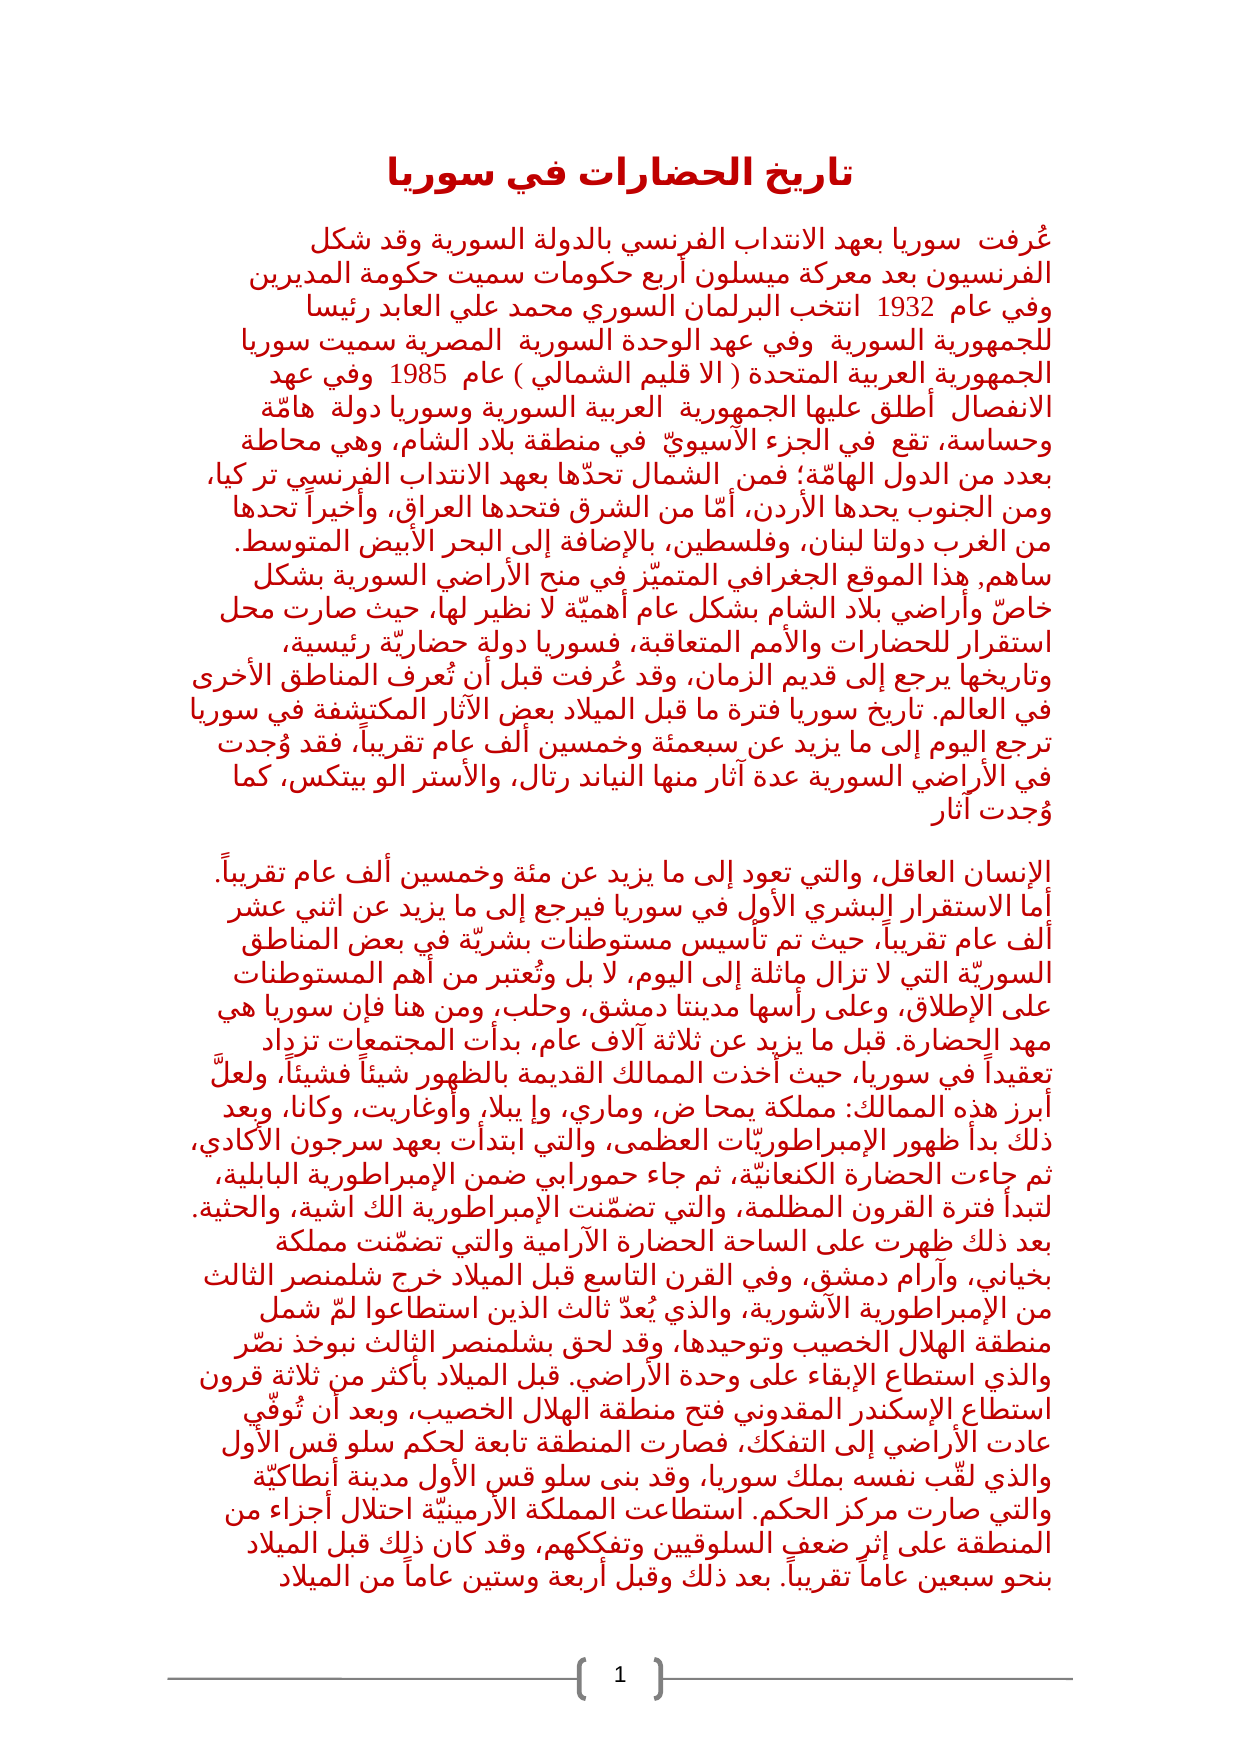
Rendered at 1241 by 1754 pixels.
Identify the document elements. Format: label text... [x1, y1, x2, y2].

text عُرفت سوريا بعهد الانتداب الفرنسي بالدولة السورية وقد شكل الفرنسيون بعد معركة ميسلون أربع حكومات سميت حكومة المديرين وفي عام 1932 انتخب البرلمان السوري محمد علي العابد رئيسا للجمهورية السورية وفي عهد الوحدة السورية المصرية سميت سوريا الجمهورية العربية المتحدة ( الا قليم الشمالي ) عام 1985 وفي عهد الانفصال أطلق عليها الجمهورية العربية السورية وسوريا دولة هامّة وحساسة، تقع في الجزء الآسيويّ في منطقة بلاد الشام، وهي محاطة بعدد من الدول الهامّة؛ فمن الشمال تحدّها بعهد الانتداب الفرنسي تر كيا، ومن الجنوب يحدها الأردن، أمّا من الشرق فتحدها العراق، وأخيراً تحدها من الغرب دولتا لبنان، وفلسطين، بالإضافة إلى البحر الأبيض المتوسط. ساهم, هذا الموقع الجغرافي المتميّز في منح الأراضي السورية بشكل خاصّ وأراضي بلاد الشام بشكل عام أهميّة لا نظير لها، حيث صارت محل استقرار للحضارات والأمم المتعاقبة، فسوريا دولة حضاريّة رئيسية، وتاريخها يرجع إلى قديم الزمان، وقد عُرفت قبل أن تُعرف المناطق الأخرى في العالم. تاريخ سوريا فترة ما قبل الميلاد بعض الآثار المكتشفة في سوريا ترجع اليوم إلى ما يزيد عن سبعمئة وخمسين ألف عام تقريباً، فقد وُجدت في الأراضي السورية عدة آثار منها النياند رتال، والأستر الو بيتكس، كما وُجدت آثار [187, 222, 1053, 826]
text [187, 855, 1053, 1593]
text تاريخ الحضارات في سوريا [187, 150, 1053, 193]
